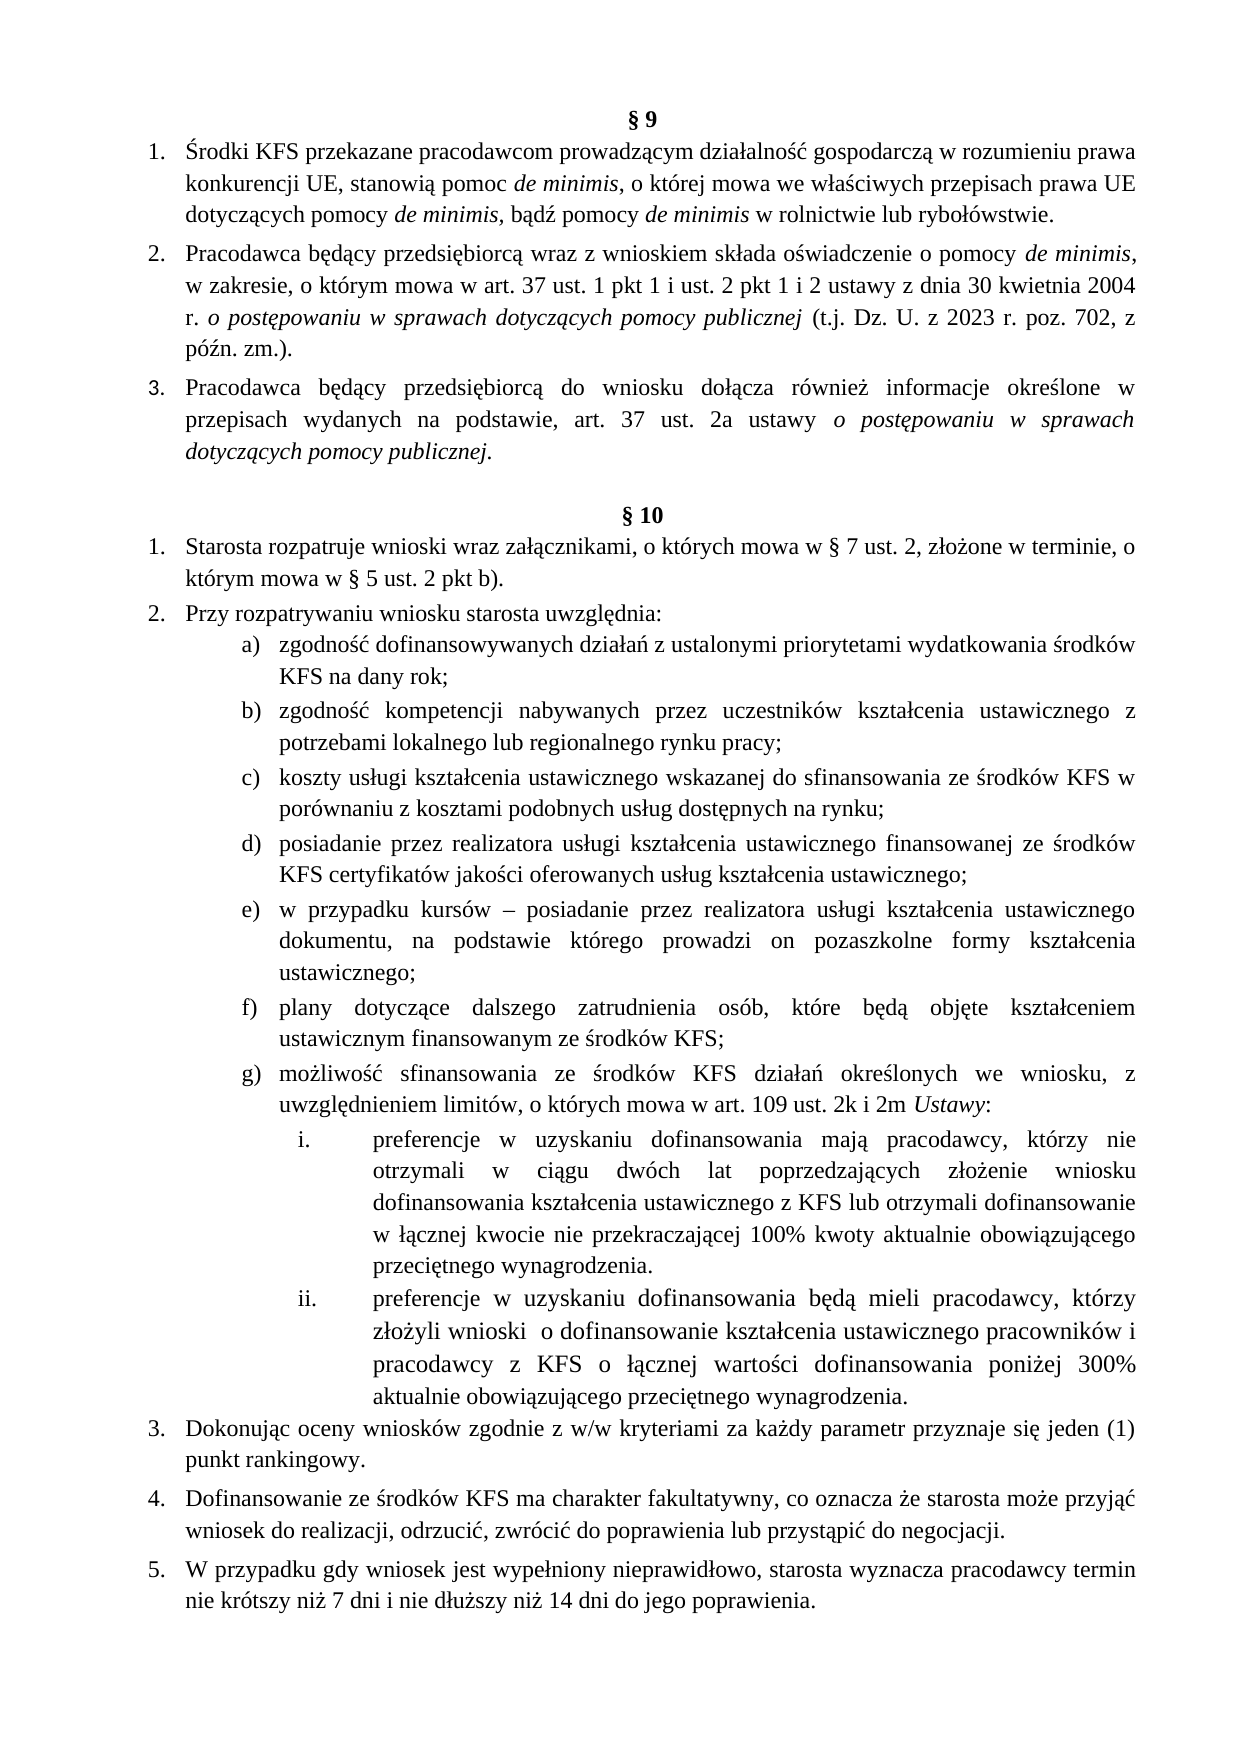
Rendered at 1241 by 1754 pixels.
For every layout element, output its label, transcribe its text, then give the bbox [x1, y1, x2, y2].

list plany dotyczące dalszego zatrudnienia osób, które będą objęte kształceniem ustawicznym finansowanym ze środków KFS; [241, 993, 1137, 1052]
list zgodność kompetencji nabywanych przez uczestników kształcenia ustawicznego z potrzebami lokalnego lub regionalnego rynku pracy; [241, 696, 1137, 756]
list Starosta rozpatruje wnioski wraz załącznikami, o których mowa w § 7 ust. 2, złożone w terminie, o którym mowa w § 5 ust. 2 pkt b). [148, 532, 1137, 592]
list Pracodawca będący przedsiębiorcą do wniosku dołącza również informacje określone w przepisach wydanych na podstawie, art. 37 ust. 2a ustawy o postępowaniu w sprawach dotyczących pomocy publicznej. [148, 373, 1137, 464]
list w przypadku kursów – posiadanie przez realizatora usługi kształcenia ustawicznego dokumentu, na podstawie którego prowadzi on pozaszkolne formy kształcenia ustawicznego; [241, 895, 1137, 986]
list Środki KFS przekazane pracodawcom prowadzącym działalność gospodarczą w rozumieniu prawa konkurencji UE, stanowią pomoc de minimis, o której mowa we właściwych przepisach prawa UE dotyczących pomocy de minimis, bądź pomocy de minimis w rolnictwie lub rybołówstwie. [148, 137, 1137, 228]
list Dokonując oceny wniosków zgodnie z w/w kryteriami za każdy parametr przyznaje się jeden (1) punkt rankingowy. [148, 1414, 1137, 1473]
text § 10 [148, 501, 1137, 528]
list preferencje w uzyskaniu dofinansowania będą mieli pracodawcy, którzy złożyli wnioski o dofinansowanie kształcenia ustawicznego pracowników i pracodawcy z KFS o łącznej wartości dofinansowania poniżej 300% aktualnie obowiązującego przeciętnego wynagrodzenia. [298, 1283, 1137, 1410]
list posiadanie przez realizatora usługi kształcenia ustawicznego finansowanej ze środków KFS certyfikatów jakości oferowanych usług kształcenia ustawicznego; [241, 829, 1137, 888]
list Pracodawca będący przedsiębiorcą wraz z wnioskiem składa oświadczenie o pomocy de minimis, w zakresie, o którym mowa w art. 37 ust. 1 pkt 1 i ust. 2 pkt 1 i 2 ustawy z dnia 30 kwietnia 2004 r. o postępowaniu w sprawach dotyczących pomocy publicznej (t.j. Dz. U. z 2023 r. poz. 702, z późn. zm.). [148, 239, 1137, 362]
list W przypadku gdy wniosek jest wypełniony nieprawidłowo, starosta wyznacza pracodawcy termin nie krótszy niż 7 dni i nie dłuższy niż 14 dni do jego poprawienia. [148, 1554, 1137, 1614]
text § 9 [148, 106, 1137, 133]
list koszty usługi kształcenia ustawicznego wskazanej do sfinansowania ze środków KFS w porównaniu z kosztami podobnych usług dostępnych na rynku; [241, 762, 1137, 822]
list Przy rozpatrywaniu wniosku starosta uwzględnia: [148, 598, 1137, 626]
list Dofinansowanie ze środków KFS ma charakter fakultatywny, co oznacza że starosta może przyjąć wniosek do realizacji, odrzucić, zwrócić do poprawienia lub przystąpić do negocjacji. [148, 1484, 1137, 1543]
list preferencje w uzyskaniu dofinansowania mają pracodawcy, którzy nie otrzymali w ciągu dwóch lat poprzedzających złożenie wniosku dofinansowania kształcenia ustawicznego z KFS lub otrzymali dofinansowanie w łącznej kwocie nie przekraczającej 100% kwoty aktualnie obowiązującego przeciętnego wynagrodzenia. [298, 1125, 1137, 1279]
list możliwość sfinansowania ze środków KFS działań określonych we wniosku, z uwzględnieniem limitów, o których mowa w art. 109 ust. 2k i 2m Ustawy: [241, 1059, 1137, 1118]
list zgodność dofinansowywanych działań z ustalonymi priorytetami wydatkowania środków KFS na dany rok; [241, 630, 1137, 689]
